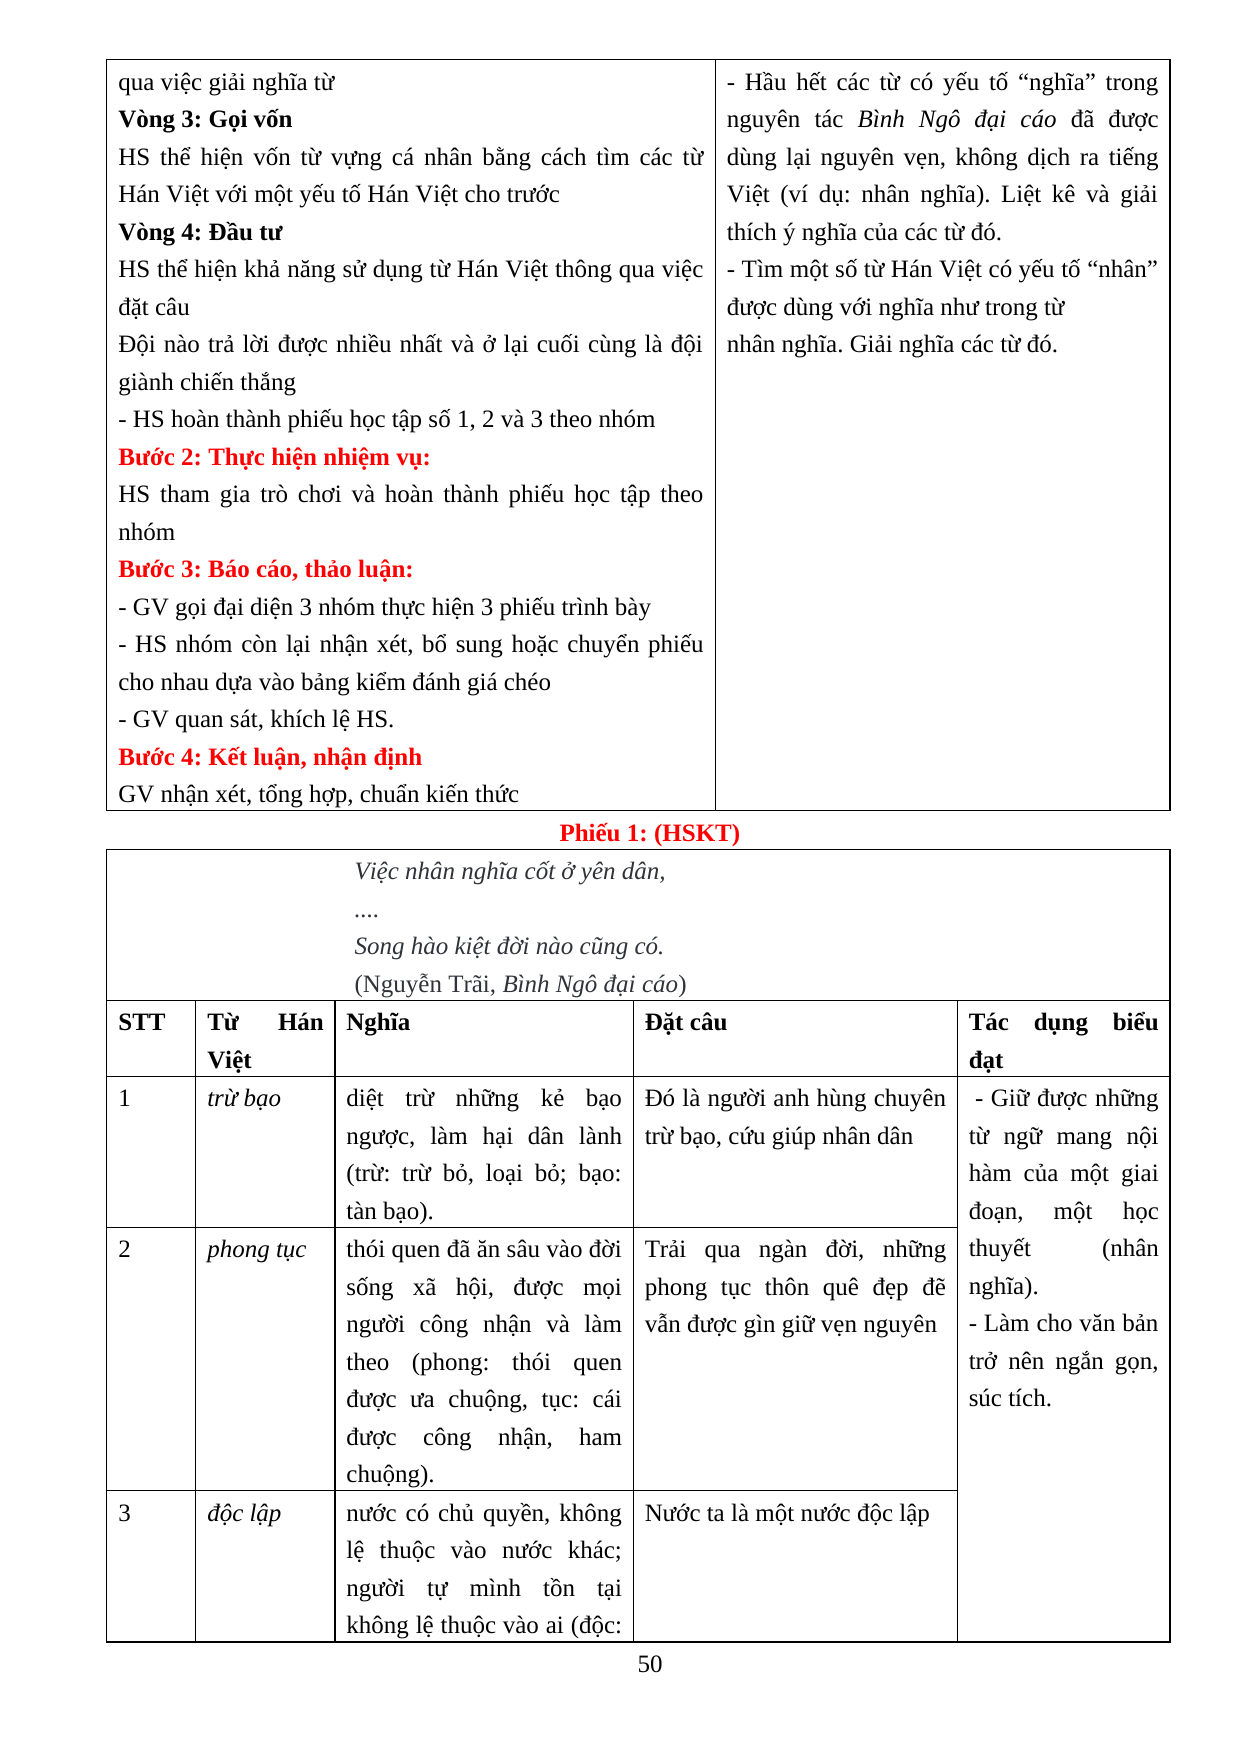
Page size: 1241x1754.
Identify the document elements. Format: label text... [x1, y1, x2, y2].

table_cell diệt trừ những kẻ bạo ngược, làm hại dân lành (trừ: trừ bỏ, loại bỏ; bạo: tàn bạo). [336, 1077, 633, 1227]
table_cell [716, 60, 1169, 810]
table_cell độc lập [196, 1491, 334, 1641]
text Phiếu 1: (HSKT) [118, 811, 1181, 849]
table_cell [634, 1491, 957, 1641]
table_cell Đặt câu [634, 1001, 957, 1076]
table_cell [107, 60, 715, 810]
table_cell 1 [107, 1077, 195, 1227]
table_cell 2 [107, 1228, 195, 1490]
table_cell Đó là người anh hùng chuyên trừ bạo, cứu giúp nhân dân [634, 1077, 957, 1227]
table_cell Trải qua ngàn đời, những phong tục thôn quê đẹp đẽ vẫn được gìn giữ vẹn nguyên [634, 1228, 957, 1490]
table_cell STT [107, 1001, 195, 1076]
table_cell Từ Hán Việt [196, 1001, 334, 1076]
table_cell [336, 1491, 633, 1641]
table_cell 3 [107, 1491, 195, 1641]
table_header Việc nhân nghĩa cốt ở yên dân, .... Song hào kiệt đời nào cũng có. (Nguyễn Trãi, Bình Ngô đại cáo) [107, 850, 1169, 1000]
table_cell thói quen đã ăn sâu vào đời sống xã hội, được mọi người công nhận và làm theo (phong: thói quen được ưa chuộng, tục: cái được công nhận, ham chuộng). [336, 1228, 633, 1490]
table_cell phong tục [196, 1228, 334, 1490]
table_cell Nghĩa [336, 1001, 633, 1076]
table_cell Tác dụng biểu đạt [958, 1001, 1169, 1076]
table_cell trừ bạo [196, 1077, 334, 1227]
table_cell - Giữ được những từ ngữ mang nội hàm của một giai đoạn, một học thuyết (nhân nghĩa). - Làm cho văn bản trở nên ngắn gọn, súc tích. [958, 1077, 1169, 1641]
